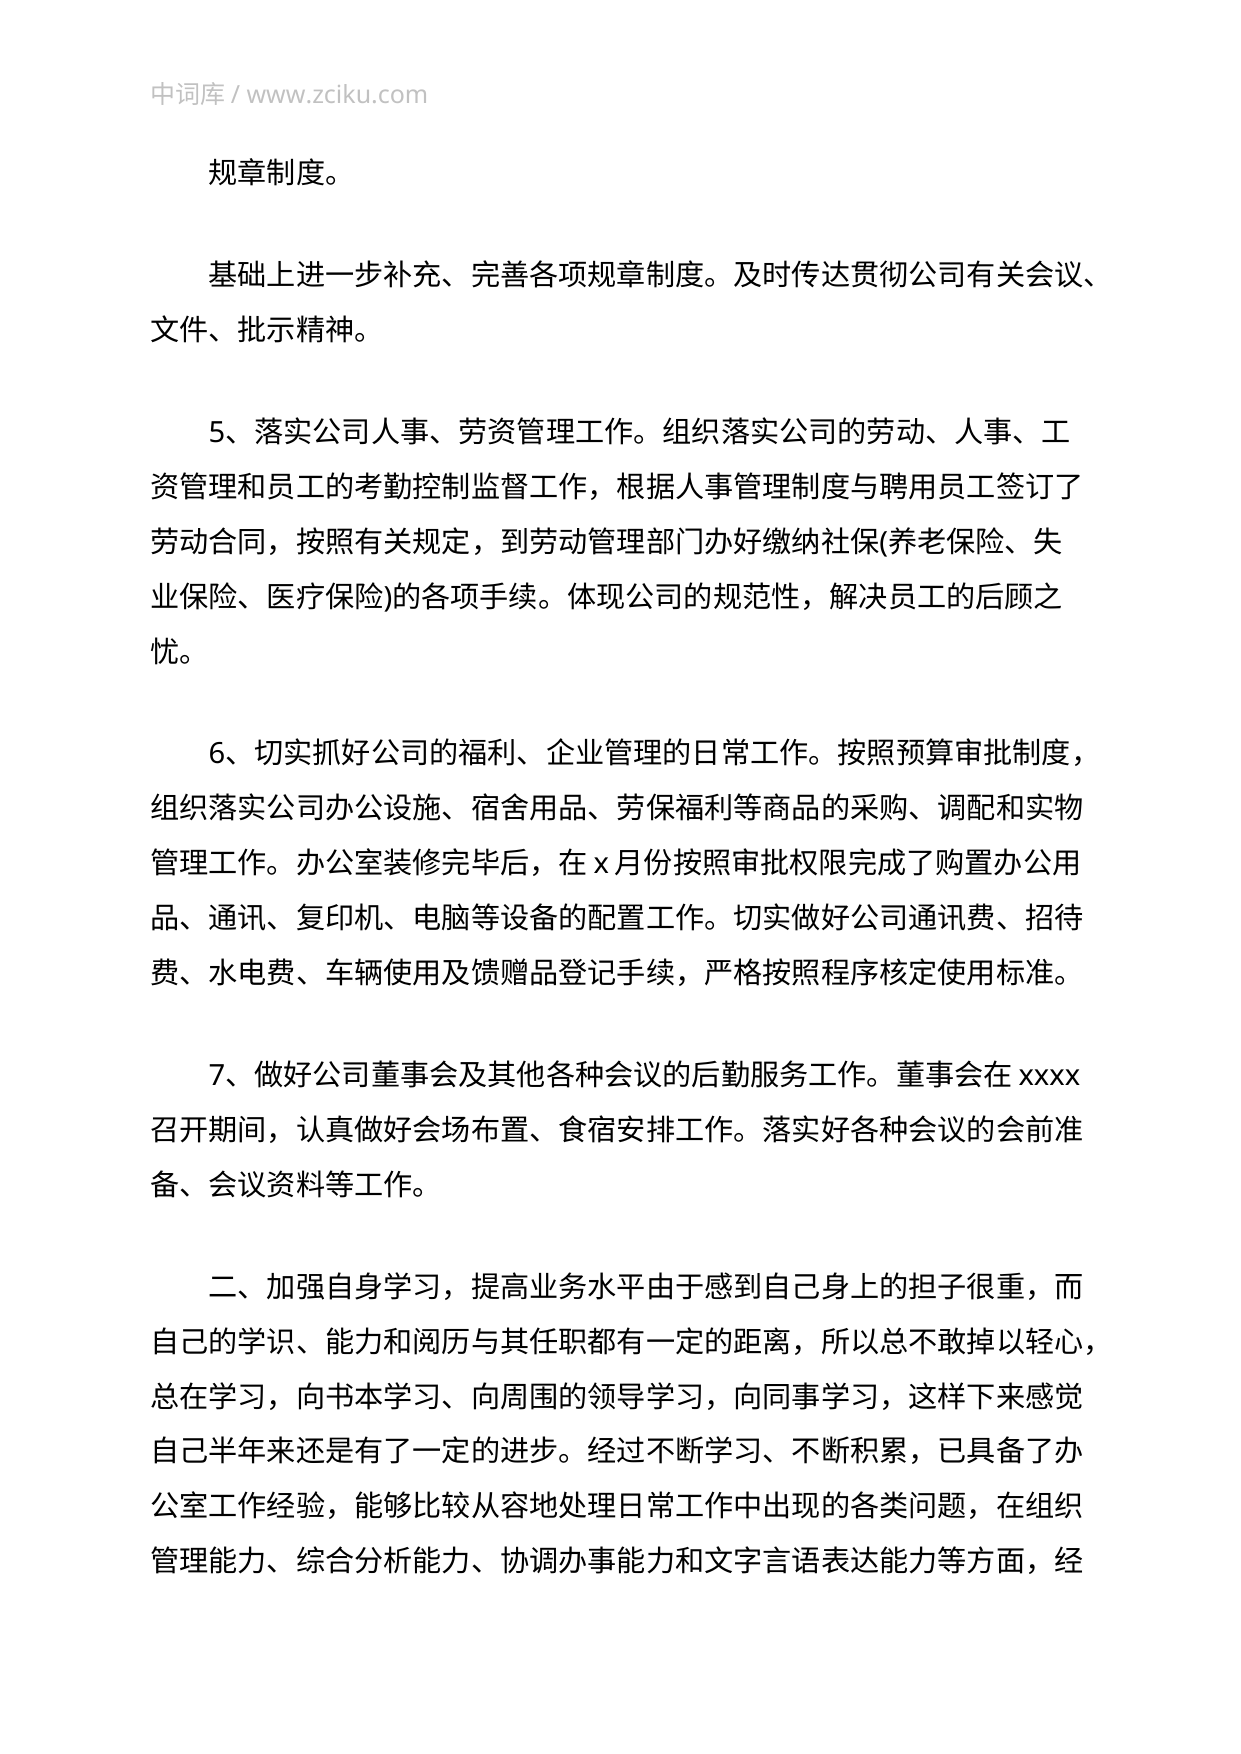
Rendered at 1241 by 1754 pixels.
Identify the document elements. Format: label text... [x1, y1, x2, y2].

text 规章制度。 [150, 150, 1090, 192]
text 6、切实抓好公司的福利、企业管理的日常工作。按照预算审批制度，组织落实公司办公设施、宿舍用品、劳保福利等商品的采购、调配和实物管理工作。办公室装修完毕后，在x月份按照审批权限完成了购置办公用品、通讯、复印机、电脑等设备的配置工作。切实做好公司通讯费、招待费、水电费、车辆使用及馈赠品登记手续，严格按照程序核定使用标准。 [150, 730, 1090, 992]
text 基础上进一步补充、完善各项规章制度。及时传达贯彻公司有关会议、文件、批示精神。 [150, 252, 1090, 349]
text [150, 1263, 1090, 1580]
text 5、落实公司人事、劳资管理工作。组织落实公司的劳动、人事、工资管理和员工的考勤控制监督工作，根据人事管理制度与聘用员工签订了劳动合同，按照有关规定，到劳动管理部门办好缴纳社保(养老保险、失业保险、医疗保险)的各项手续。体现公司的规范性，解决员工的后顾之忧。 [150, 408, 1090, 671]
text 7、做好公司董事会及其他各种会议的后勤服务工作。董事会在xxxx召开期间，认真做好会场布置、食宿安排工作。落实好各种会议的会前准备、会议资料等工作。 [150, 1052, 1090, 1204]
